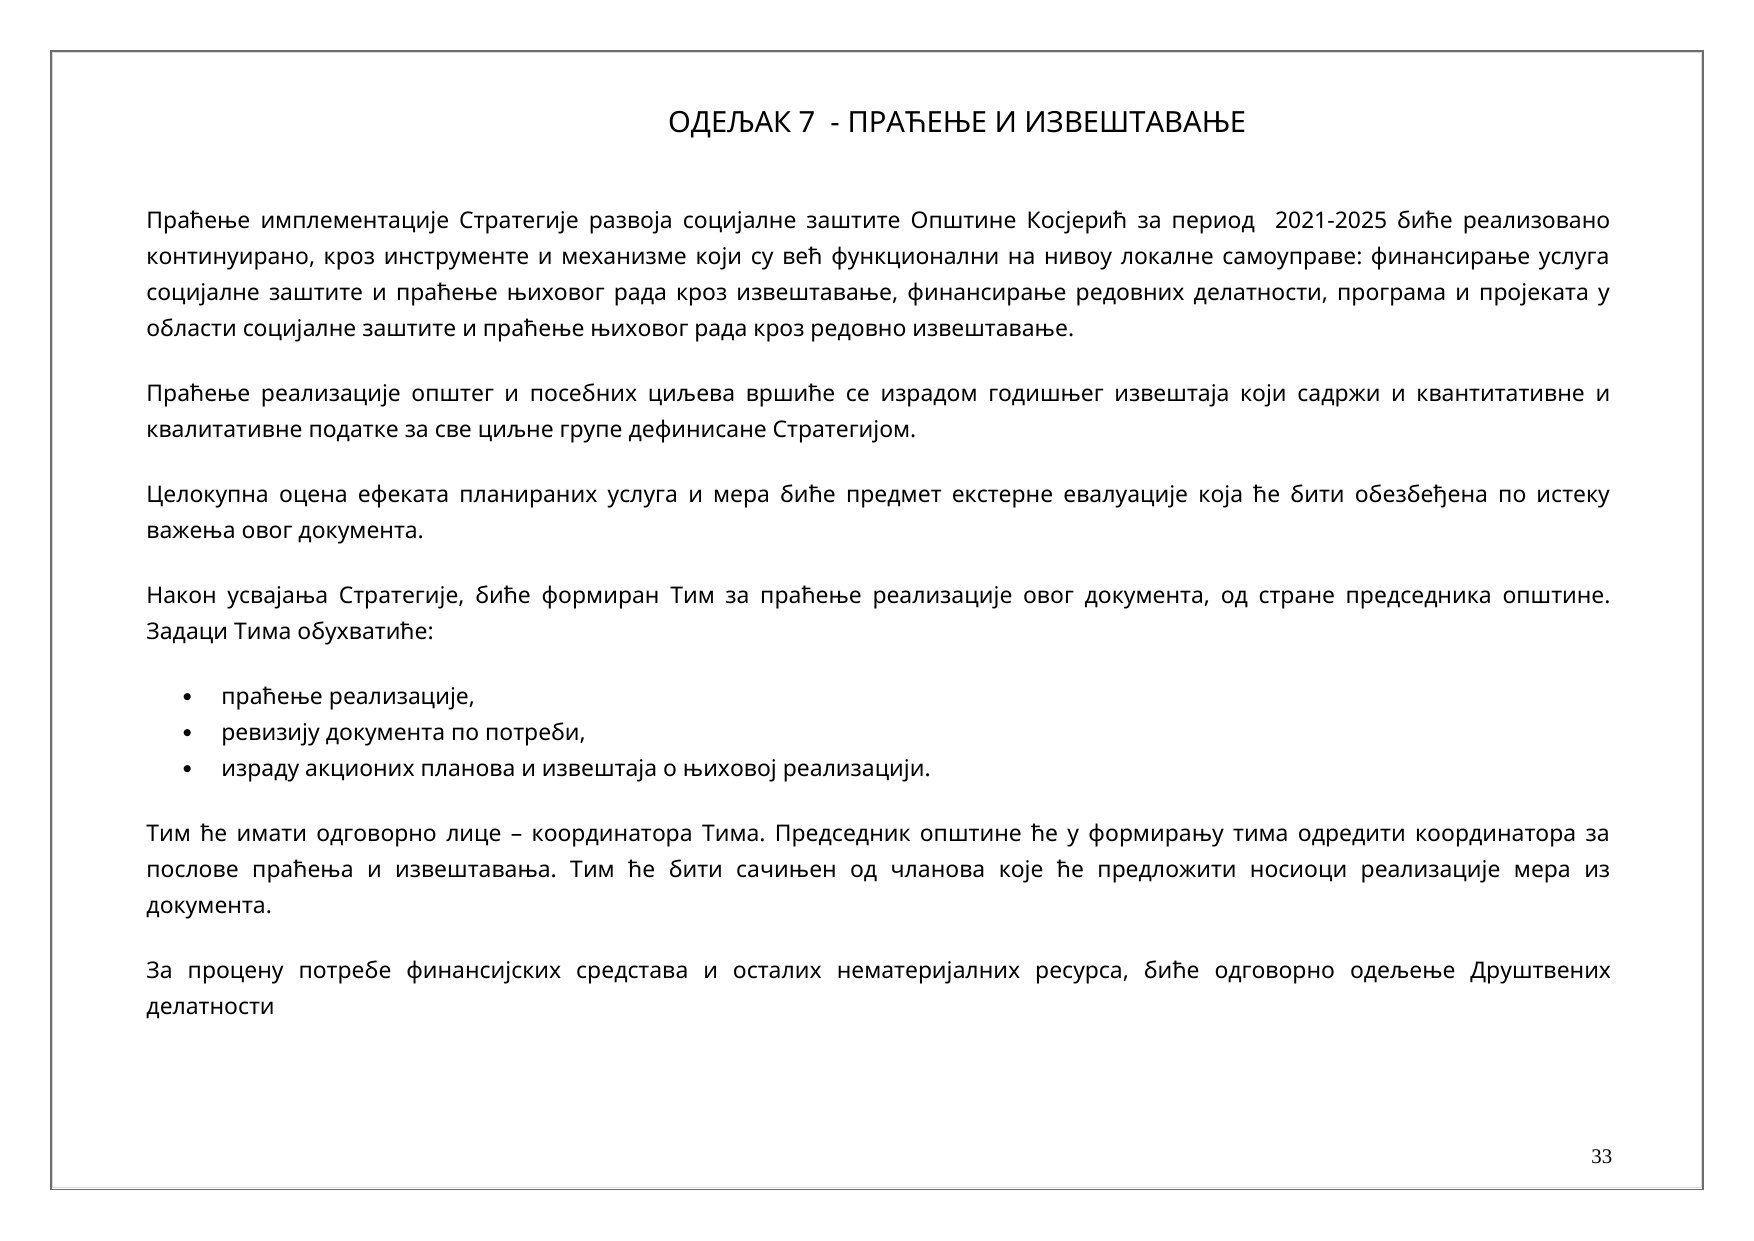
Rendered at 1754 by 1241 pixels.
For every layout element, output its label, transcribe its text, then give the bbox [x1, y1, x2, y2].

text Тим ће имати одговорно лице – координатора Тима. Председник општине ће у формирању тима одредити координатора за послове праћења и извештавања. Тим ће бити сачињен од чланова које ће предложити носиоци реализације мера из документа. [146, 817, 1612, 920]
text Праћење имплементације Стратегије развоја социјалне заштите Општине Косјерић за период 2021-2025 биће реализовано континуирано, кроз инструменте и механизме који су већ функционални на нивоу локалне самоуправе: финансирање услуга социјалне заштите и праћење њиховог рада кроз извештавање, финансирање редовних делатности, програма и пројеката у области социјалне заштите и праћење њиховог рада кроз редовно извештавање. [146, 204, 1612, 343]
text Праћење реализације општег и посебних циљева вршиће се израдом годишњег извештаја који садржи и квантитативне и квалитативне податке за све циљне групе дефинисане Стратегијом. [146, 377, 1612, 444]
list ревизију документа по потреби, [184, 716, 1612, 747]
text За процену потребе финансијских средстава и осталих нематеријалних ресурса, биће одговорно одељење Друштвених делатности [146, 954, 1612, 1021]
list израду акционих планова и извештаја о њиховој реализацији. [184, 752, 1612, 783]
text Целокупна оцена ефеката планираних услуга и мера биће предмет екстерне евалуације која ће бити обезбеђена по истеку важења овог документа. [146, 478, 1612, 545]
list ОДЕЉАК 7 - ПРАЋЕЊЕ И ИЗВЕШТАВАЊЕ [302, 101, 1612, 141]
text Након усвајања Стратегије, биће формиран Тим за праћење реализације овог документа, од стране председника општине. Задаци Тима обухватиће: [146, 579, 1612, 646]
list праћење реализације, [184, 680, 1612, 711]
